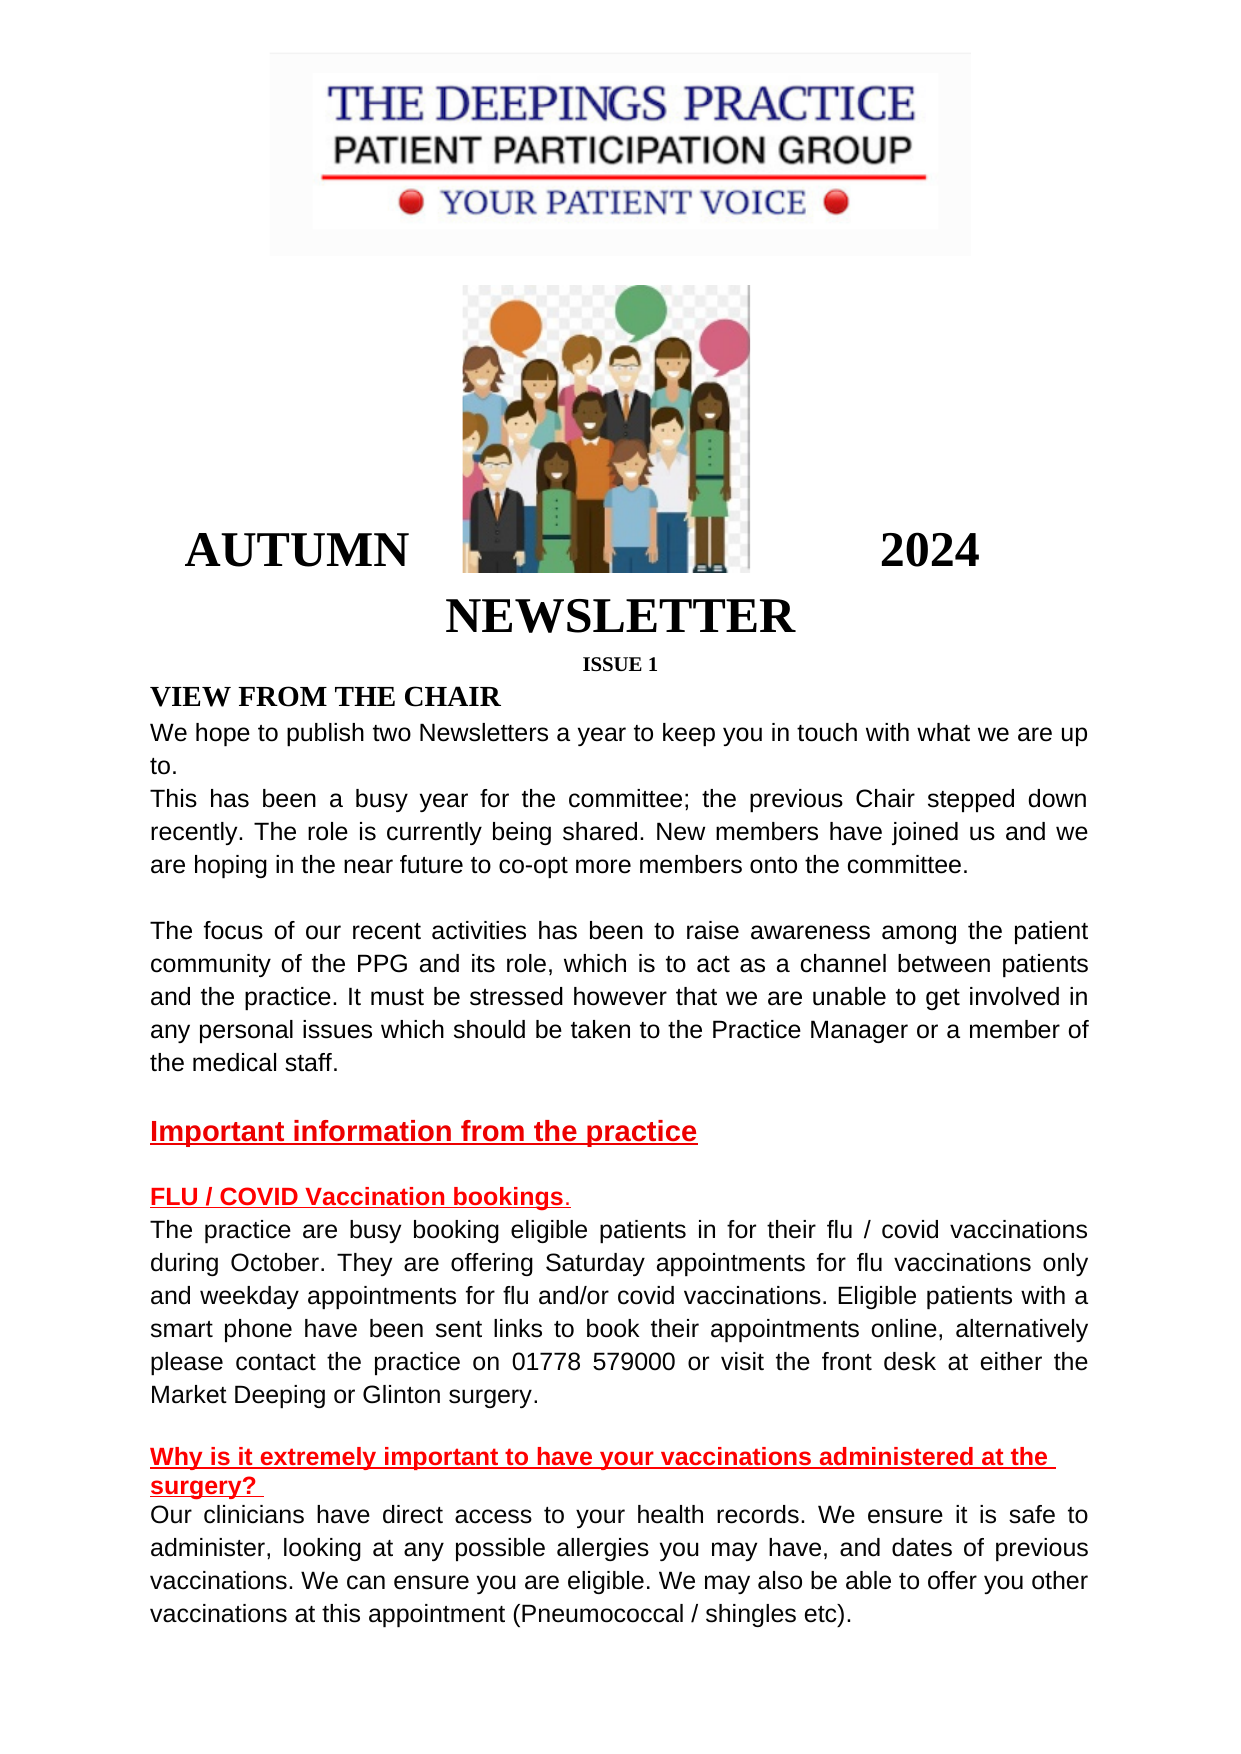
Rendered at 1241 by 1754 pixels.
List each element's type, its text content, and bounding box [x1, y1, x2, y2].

text VIEW FROM THE CHAIR [150, 679, 1090, 713]
text Our clinicians have direct access to your health records. We ensure it is safe to administer, looking at any possible allergies you may have, and dates of previous vaccinations. We can ensure you are eligible. We may also be able to offer you other vaccinations at this appointment (Pneumococcal / shingles etc). [150, 1500, 1090, 1628]
text The practice are busy booking eligible patients in for their flu / covid vaccinations during October. They are offering Saturday appointments for flu vaccinations only and weekday appointments for flu and/or covid vaccinations. Eligible patients with a smart phone have been sent links to book their appointments online, alternatively please contact the practice on 01778 579000 or visit the front desk at either the Market Deeping or Glinton surgery. [150, 1215, 1090, 1409]
text ISSUE 1 [150, 652, 1090, 676]
picture [269, 44, 971, 256]
picture [462, 285, 750, 573]
text This has been a busy year for the committee; the previous Chair stepped down recently. The role is currently being shared. New members have joined us and we are hoping in the near future to co-opt more members onto the committee. [150, 784, 1090, 879]
text Why is it extremely important to have your vaccinations administered at the surgery? [150, 1442, 1090, 1500]
text Important information from the practice [150, 1114, 1090, 1148]
text The focus of our recent activities has been to raise awareness among the patient community of the PPG and its role, which is to act as a channel between patients and the practice. It must be stressed however that we are unable to get involved in any personal issues which should be taken to the Practice Manager or a member of the medical staff. [150, 916, 1090, 1077]
text We hope to publish two Newsletters a year to keep you in touch with what we are up to. [150, 718, 1090, 780]
text AUTUMN 2024 NEWSLETTER [150, 520, 1090, 643]
text FLU / COVID Vaccination bookings. [150, 1182, 1090, 1211]
